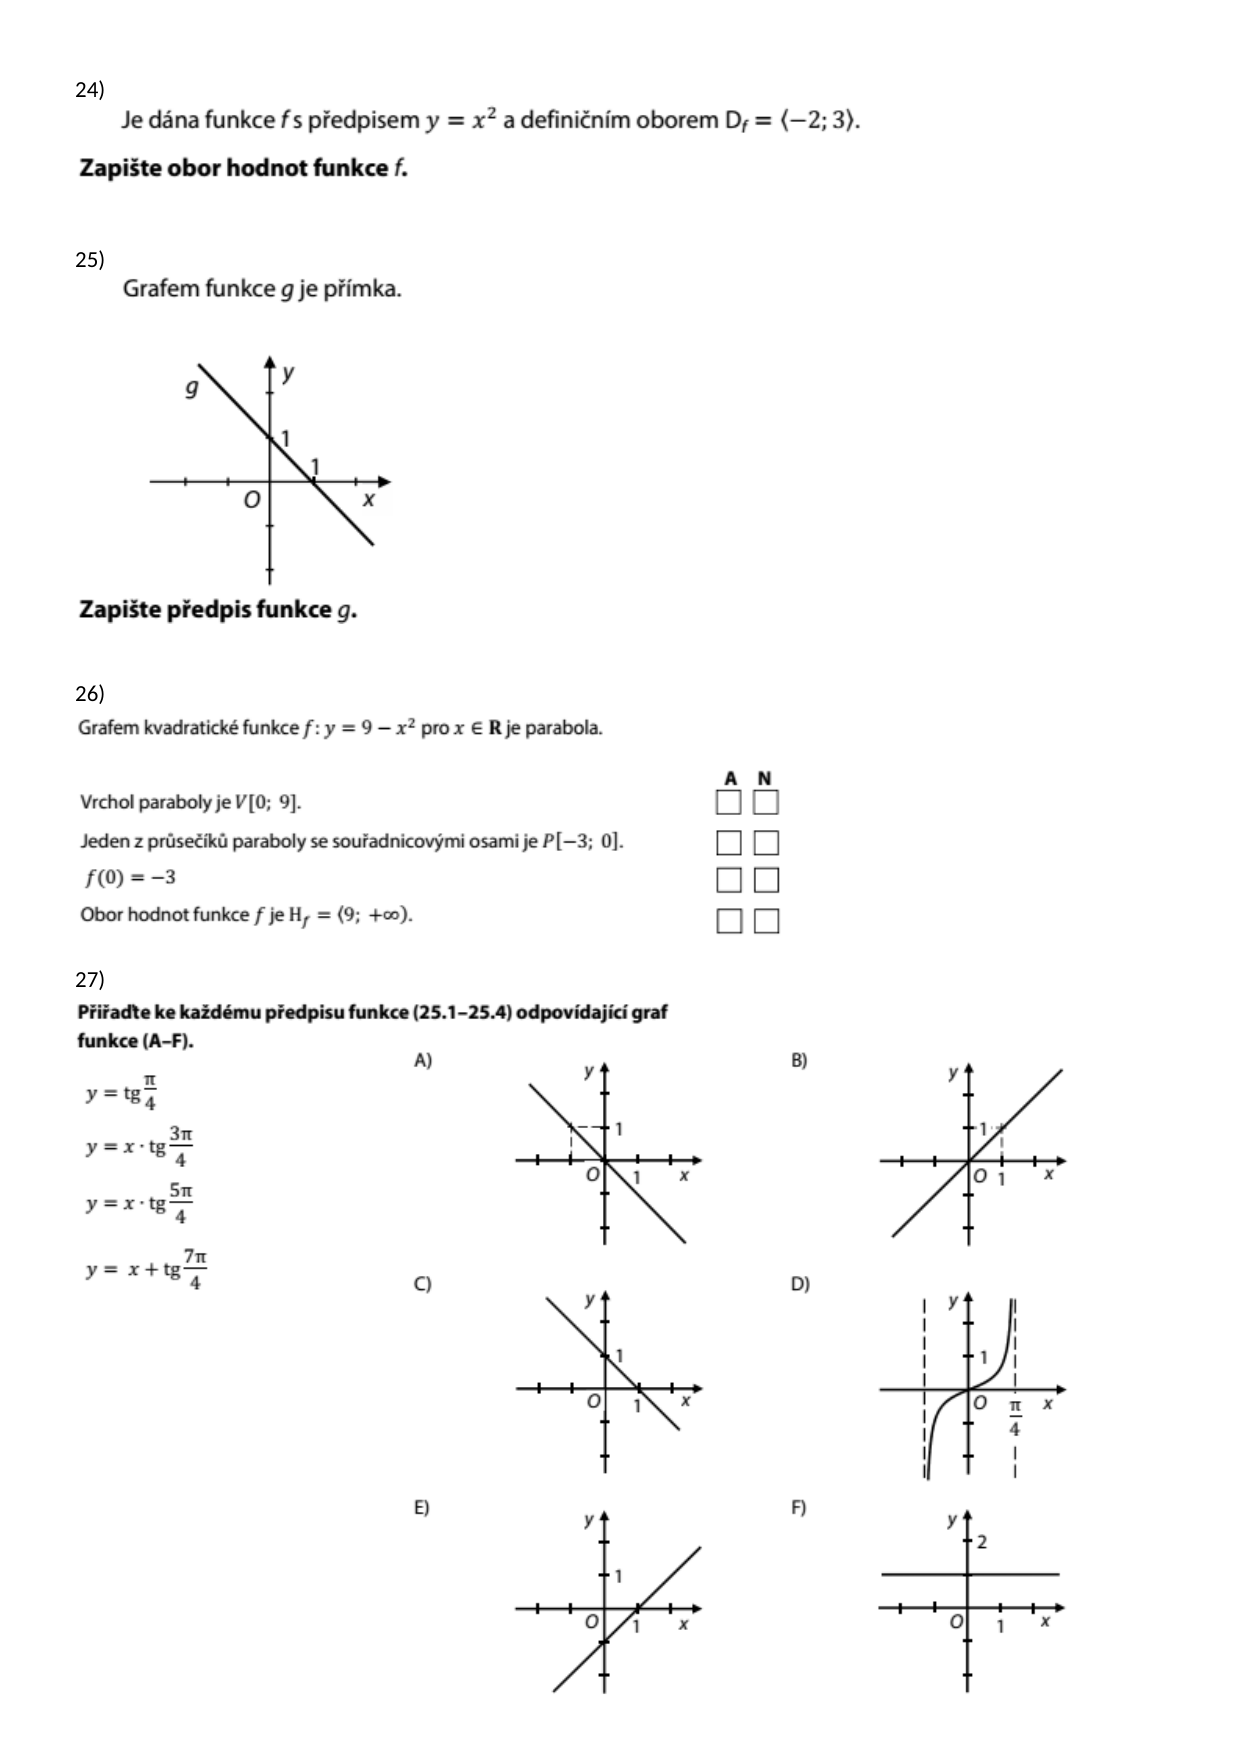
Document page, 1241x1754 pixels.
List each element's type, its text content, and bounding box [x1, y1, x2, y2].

text 25) [75, 245, 1165, 273]
text 24) [75, 75, 1165, 103]
text 26) [75, 679, 1165, 707]
picture [75, 765, 795, 940]
picture [75, 707, 609, 741]
picture [75, 103, 866, 189]
text 27) [75, 965, 1165, 993]
picture [75, 992, 1082, 1705]
picture [75, 272, 455, 624]
